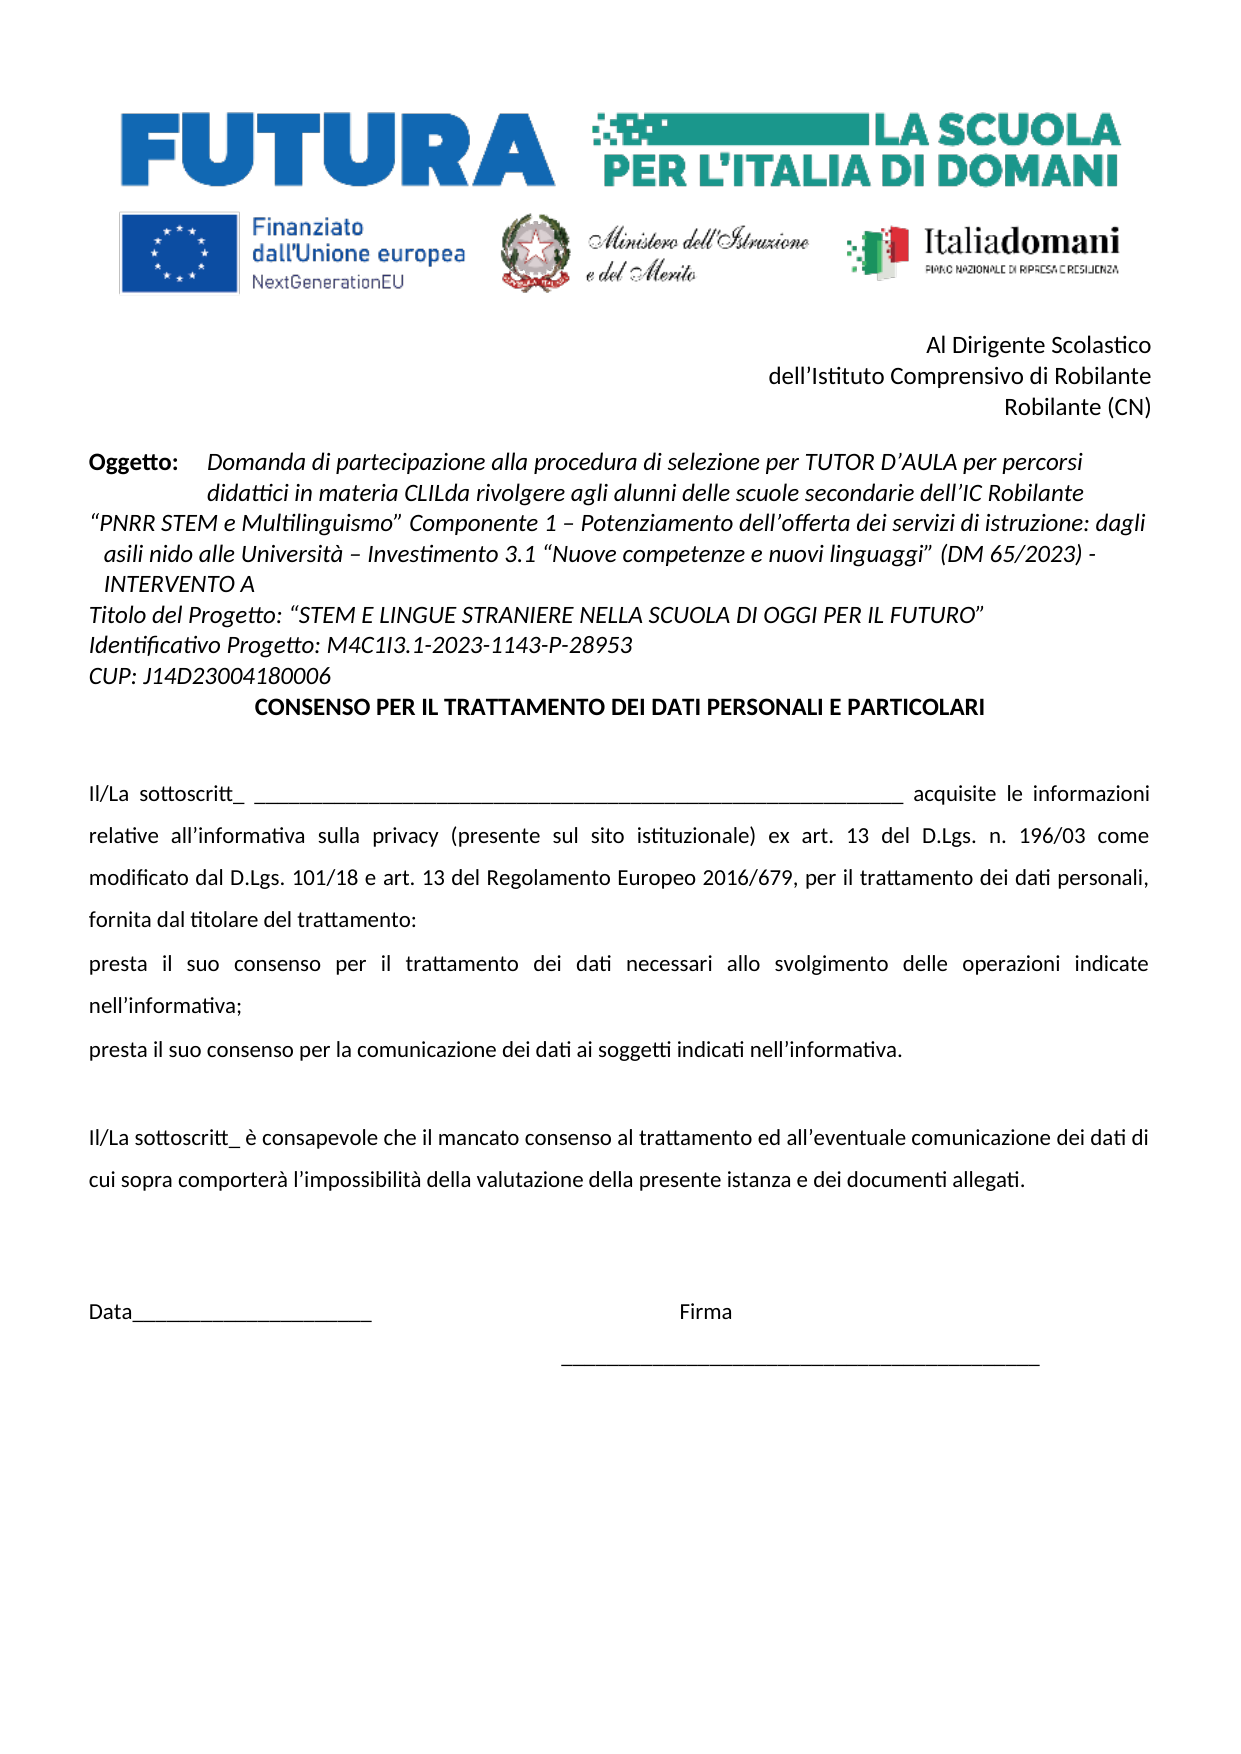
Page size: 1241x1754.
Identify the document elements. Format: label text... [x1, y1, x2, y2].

subtitle Oggetto: Domanda di partecipazione alla procedura di selezione per TUTOR D’AULA per percorsi didattici in materia CLILda rivolgere agli alunni delle scuole secondarie dell’IC Robilante [89, 447, 1152, 508]
text Robilante (CN) [679, 391, 1152, 421]
subtitle CUP: J14D23004180006 [89, 660, 1152, 691]
text Il/La sottoscritt_ è consapevole che il mancato consenso al trattamento ed all’eventuale comunicazione dei dati di cui sopra comporterà l’impossibilità della valutazione della presente istanza e dei documenti allegati. [89, 1123, 1152, 1193]
text presta il suo consenso per il trattamento dei dati necessari allo svolgimento delle operazioni indicate nell’informativa; [89, 949, 1152, 1019]
text __________________________________________ [89, 1341, 1152, 1369]
picture [113, 103, 1128, 305]
subtitle Titolo del Progetto: “STEM E LINGUE STRANIERE NELLA SCUOLA DI OGGI PER IL FUTURO” [89, 599, 1152, 630]
subtitle “PNRR STEM e Multilinguismo” Componente 1 – Potenziamento dell’offerta dei servizi di istruzione: dagli asili nido alle Università – Investimento 3.1 “Nuove competenze e nuovi linguaggi” (DM 65/2023) - INTERVENTO A [89, 508, 1152, 599]
text dell’Istituto Comprensivo di Robilante [679, 360, 1152, 391]
text Data_____________________ Firma [89, 1297, 1152, 1325]
text Al Dirigente Scolastico [679, 329, 1152, 360]
subtitle Identificativo Progetto: M4C1I3.1-2023-1143-P-28953 [89, 630, 1152, 660]
text CONSENSO PER IL TRATTAMENTO DEI DATI PERSONALI E PARTICOLARI [89, 691, 1152, 721]
text presta il suo consenso per la comunicazione dei dati ai soggetti indicati nell’informativa. [89, 1035, 1152, 1063]
text Il/La sottoscritt_ _________________________________________________________ acquisite le informazioni relative all’informativa sulla privacy (presente sul sito istituzionale) ex art. 13 del D.Lgs. n. 196/03 come modificato dal D.Lgs. 101/18 e art. 13 del Regolamento Europeo 2016/679, per il trattamento dei dati personali, fornita dal titolare del trattamento: [89, 779, 1152, 933]
